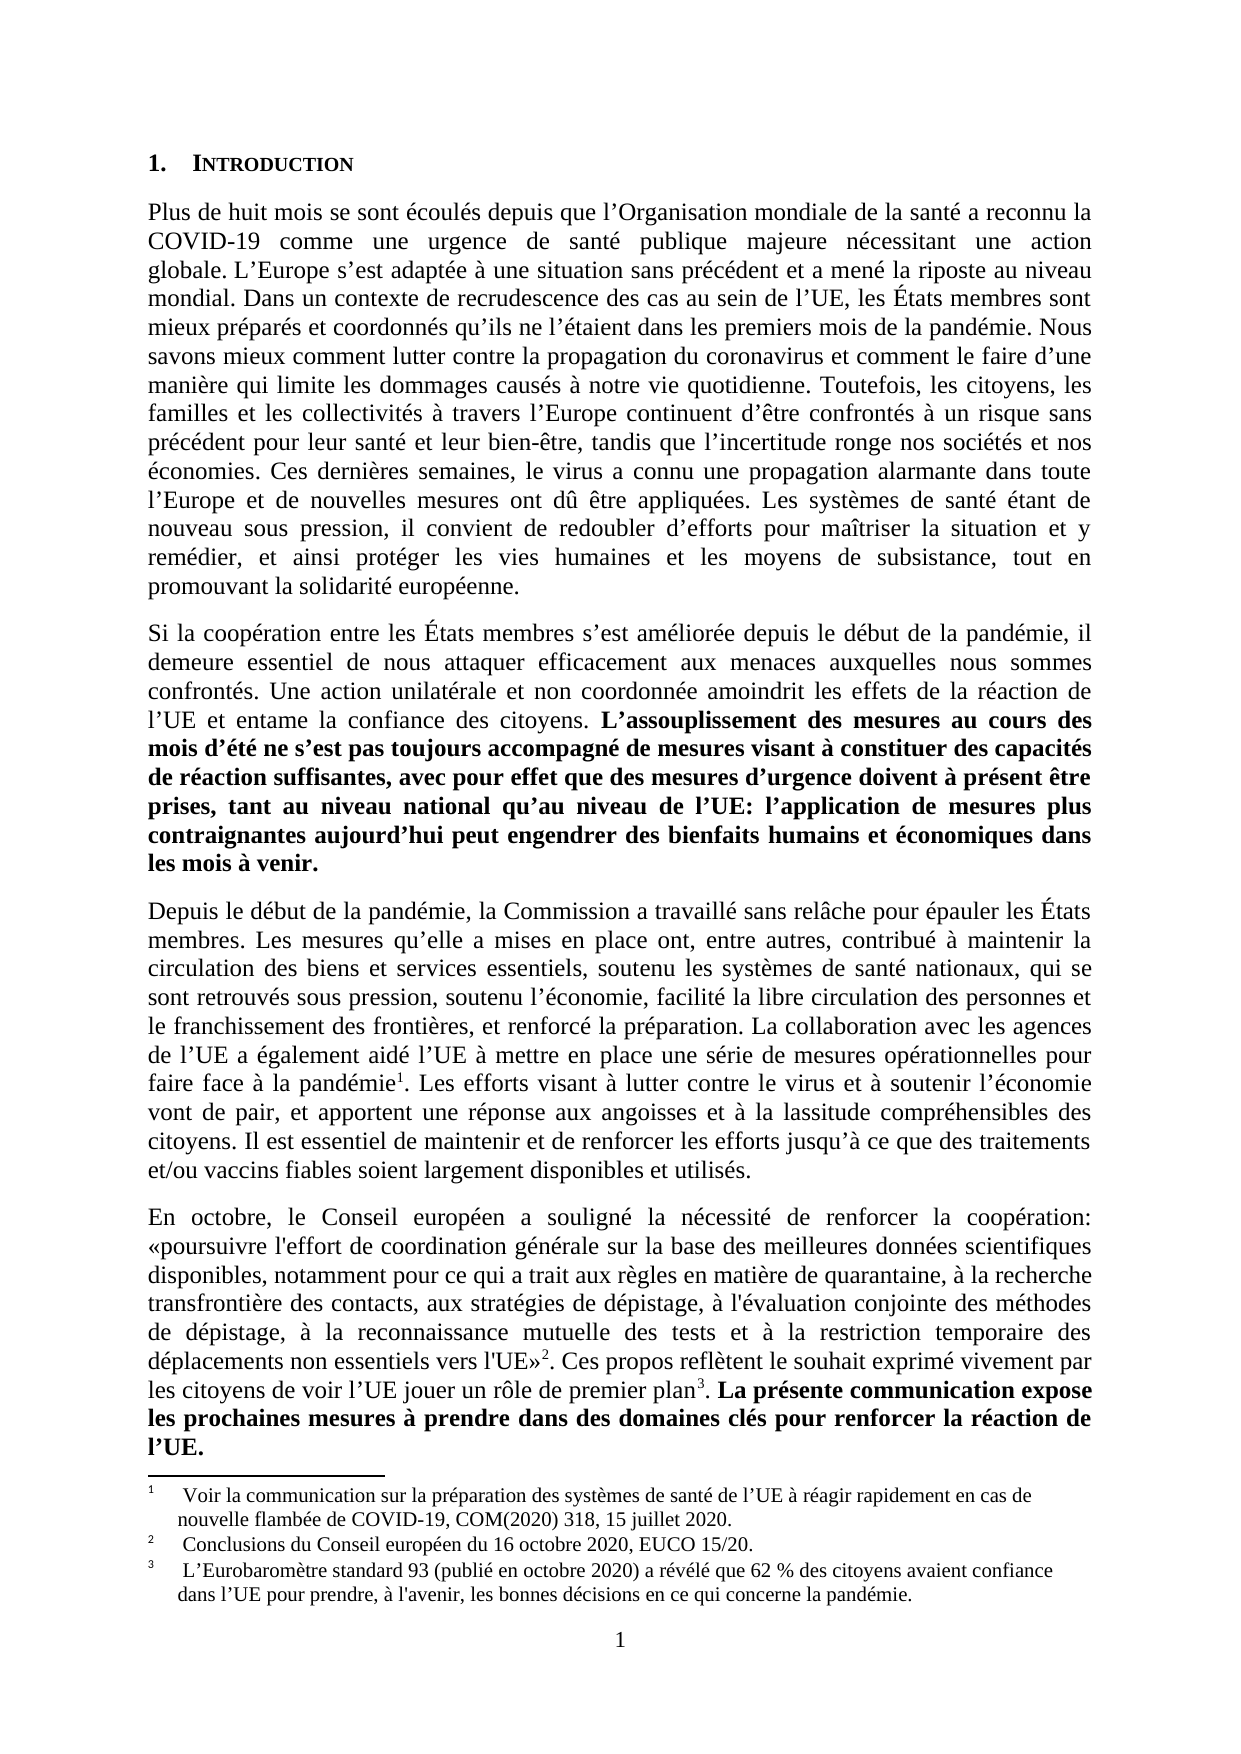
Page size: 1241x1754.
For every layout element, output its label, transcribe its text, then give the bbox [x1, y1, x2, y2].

text En octobre, le Conseil européen a souligné la nécessité de renforcer la coopération: «poursuivre l'effort de coordination générale sur la base des meilleures données scientifiques disponibles, notamment pour ce qui a trait aux règles en matière de quarantaine, à la recherche transfrontière des contacts, aux stratégies de dépistage, à l'évaluation conjointe des méthodes de dépistage, à la reconnaissance mutuelle des tests et à la restriction temporaire des déplacements non essentiels vers l'UE». Ces propos reflètent le souhait exprimé vivement par les citoyens de voir l’UE jouer un rôle de premier plan. La présente communication expose les prochaines mesures à prendre dans des domaines clés pour renforcer la réaction de l’UE. [148, 1202, 1093, 1461]
text Plus de huit mois se sont écoulés depuis que l’Organisation mondiale de la santé a reconnu la COVID-19 comme une urgence de santé publique majeure nécessitant une action globale. L’Europe s’est adaptée à une situation sans précédent et a mené la riposte au niveau mondial. Dans un contexte de recrudescence des cas au sein de l’UE, les États membres sont mieux préparés et coordonnés qu’ils ne l’étaient dans les premiers mois de la pandémie. Nous savons mieux comment lutter contre la propagation du coronavirus et comment le faire d’une manière qui limite les dommages causés à notre vie quotidienne. Toutefois, les citoyens, les familles et les collectivités à travers l’Europe continuent d’être confrontés à un risque sans précédent pour leur santé et leur bien-être, tandis que l’incertitude ronge nos sociétés et nos économies. Ces dernières semaines, le virus a connu une propagation alarmante dans toute l’Europe et de nouvelles mesures ont dû être appliquées. Les systèmes de santé étant de nouveau sous pression, il convient de redoubler d’efforts pour maîtriser la situation et y remédier, et ainsi protéger les vies humaines et les moyens de subsistance, tout en promouvant la solidarité européenne. [148, 197, 1093, 600]
text Depuis le début de la pandémie, la Commission a travaillé sans relâche pour épauler les États membres. Les mesures qu’elle a mises en place ont, entre autres, contribué à maintenir la circulation des biens et services essentiels, soutenu les systèmes de santé nationaux, qui se sont retrouvés sous pression, soutenu l’économie, facilité la libre circulation des personnes et le franchissement des frontières, et renforcé la préparation. La collaboration avec les agences de l’UE a également aidé l’UE à mettre en place une série de mesures opérationnelles pour faire face à la pandémie. Les efforts visant à lutter contre le virus et à soutenir l’économie vont de pair, et apportent une réponse aux angoisses et à la lassitude compréhensibles des citoyens. Il est essentiel de maintenir et de renforcer les efforts jusqu’à ce que des traitements et/ou vaccins fiables soient largement disponibles et utilisés. [148, 896, 1093, 1183]
text Si la coopération entre les États membres s’est améliorée depuis le début de la pandémie, il demeure essentiel de nous attaquer efficacement aux menaces auxquelles nous sommes confrontés. Une action unilatérale et non coordonnée amoindrit les effets de la réaction de l’UE et entame la confiance des citoyens. L’assouplissement des mesures au cours des mois d’été ne s’est pas toujours accompagné de mesures visant à constituer des capacités de réaction suffisantes, avec pour effet que des mesures d’urgence doivent à présent être prises, tant au niveau national qu’au niveau de l’UE: l’application de mesures plus contraignantes aujourd’hui peut engendrer des bienfaits humains et économiques dans les mois à venir. [148, 618, 1093, 877]
list Introduction [148, 148, 1093, 176]
